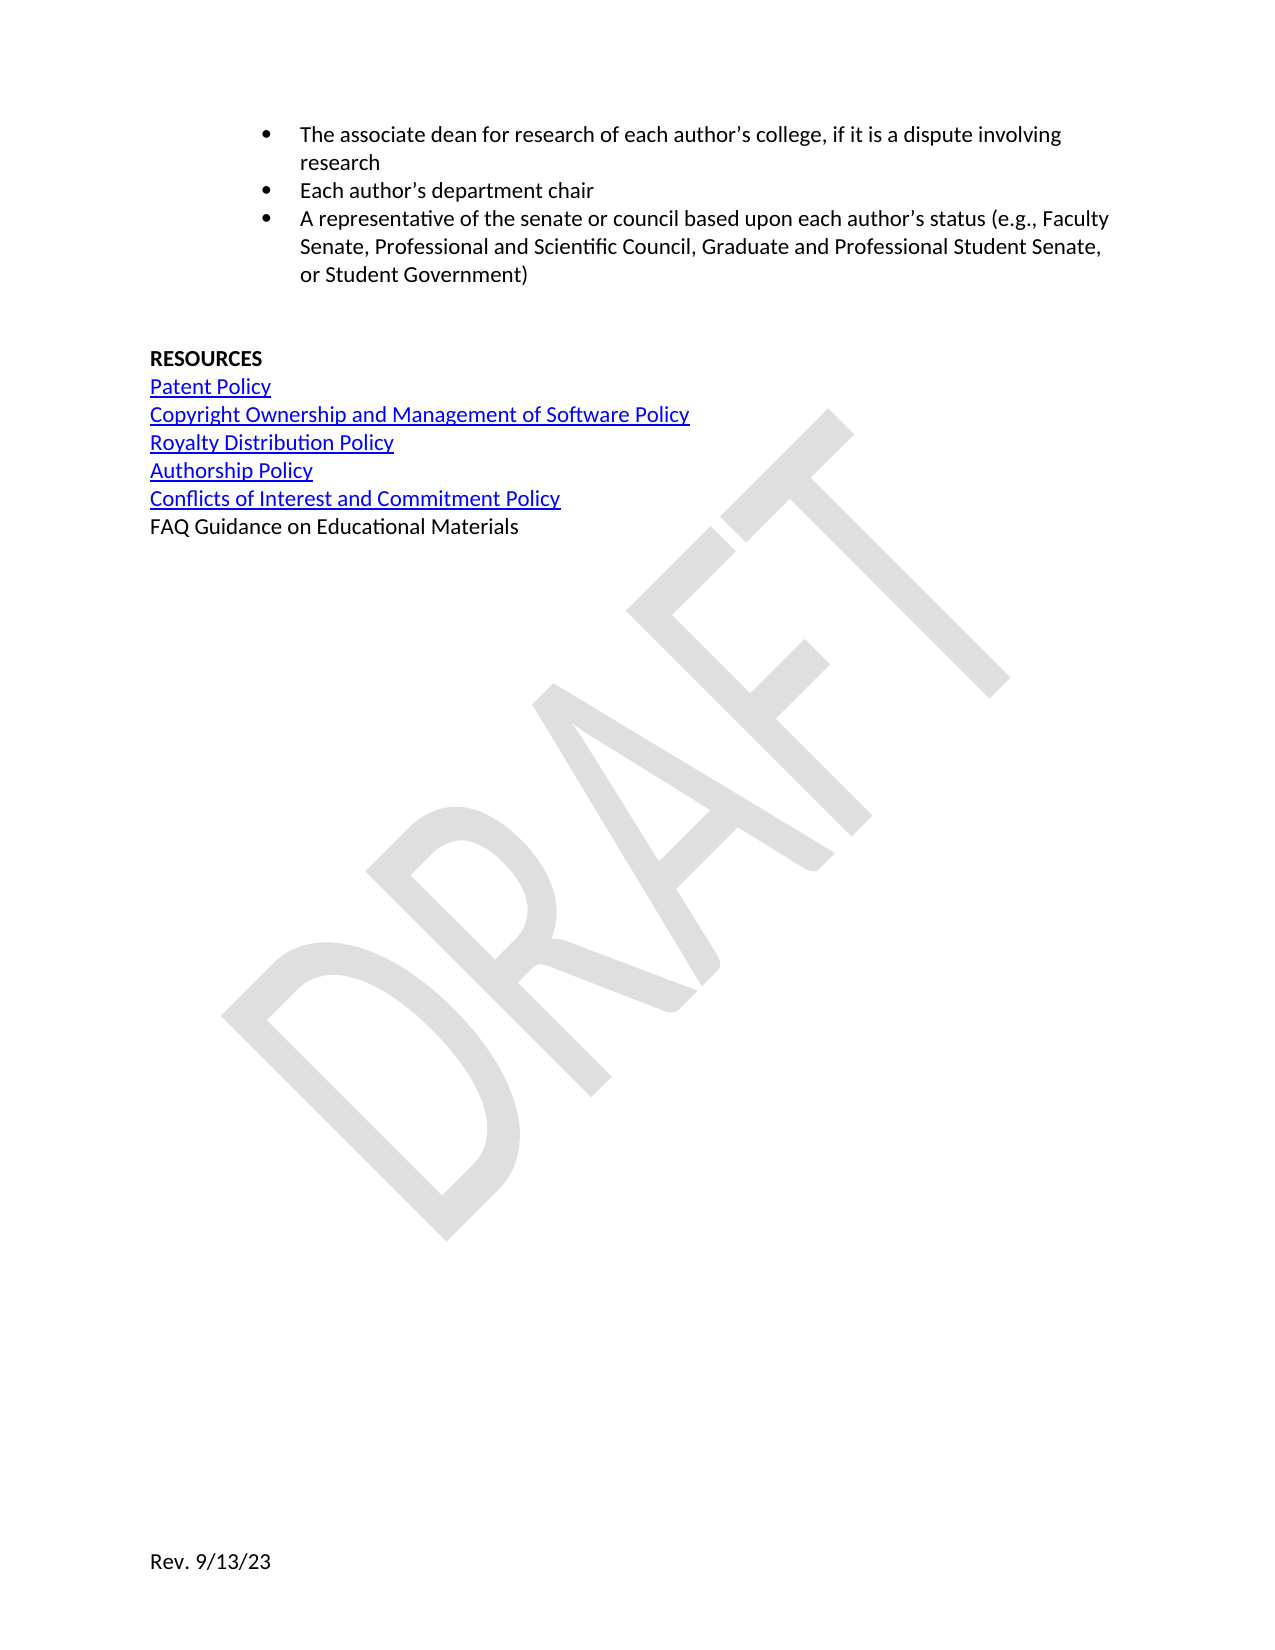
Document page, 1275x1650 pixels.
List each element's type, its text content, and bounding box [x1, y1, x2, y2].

text Copyright Ownership and Management of Software Policy [150, 400, 1125, 428]
text Conflicts of Interest and Commitment Policy [150, 484, 1125, 512]
text Royalty Distribution Policy [150, 428, 1125, 456]
text RESOURCES [150, 344, 1125, 372]
list The associate dean for research of each author’s college, if it is a dispute involving research [262, 120, 1125, 176]
text FAQ Guidance on Educational Materials [150, 512, 1125, 540]
text Patent Policy [150, 372, 1125, 400]
list A representative of the senate or council based upon each author’s status (e.g., Faculty Senate, Professional and Scientific Council, Graduate and Professional Student Senate, or Student Government) [262, 204, 1125, 288]
list Each author’s department chair [262, 176, 1125, 204]
text Authorship Policy [150, 456, 1125, 484]
